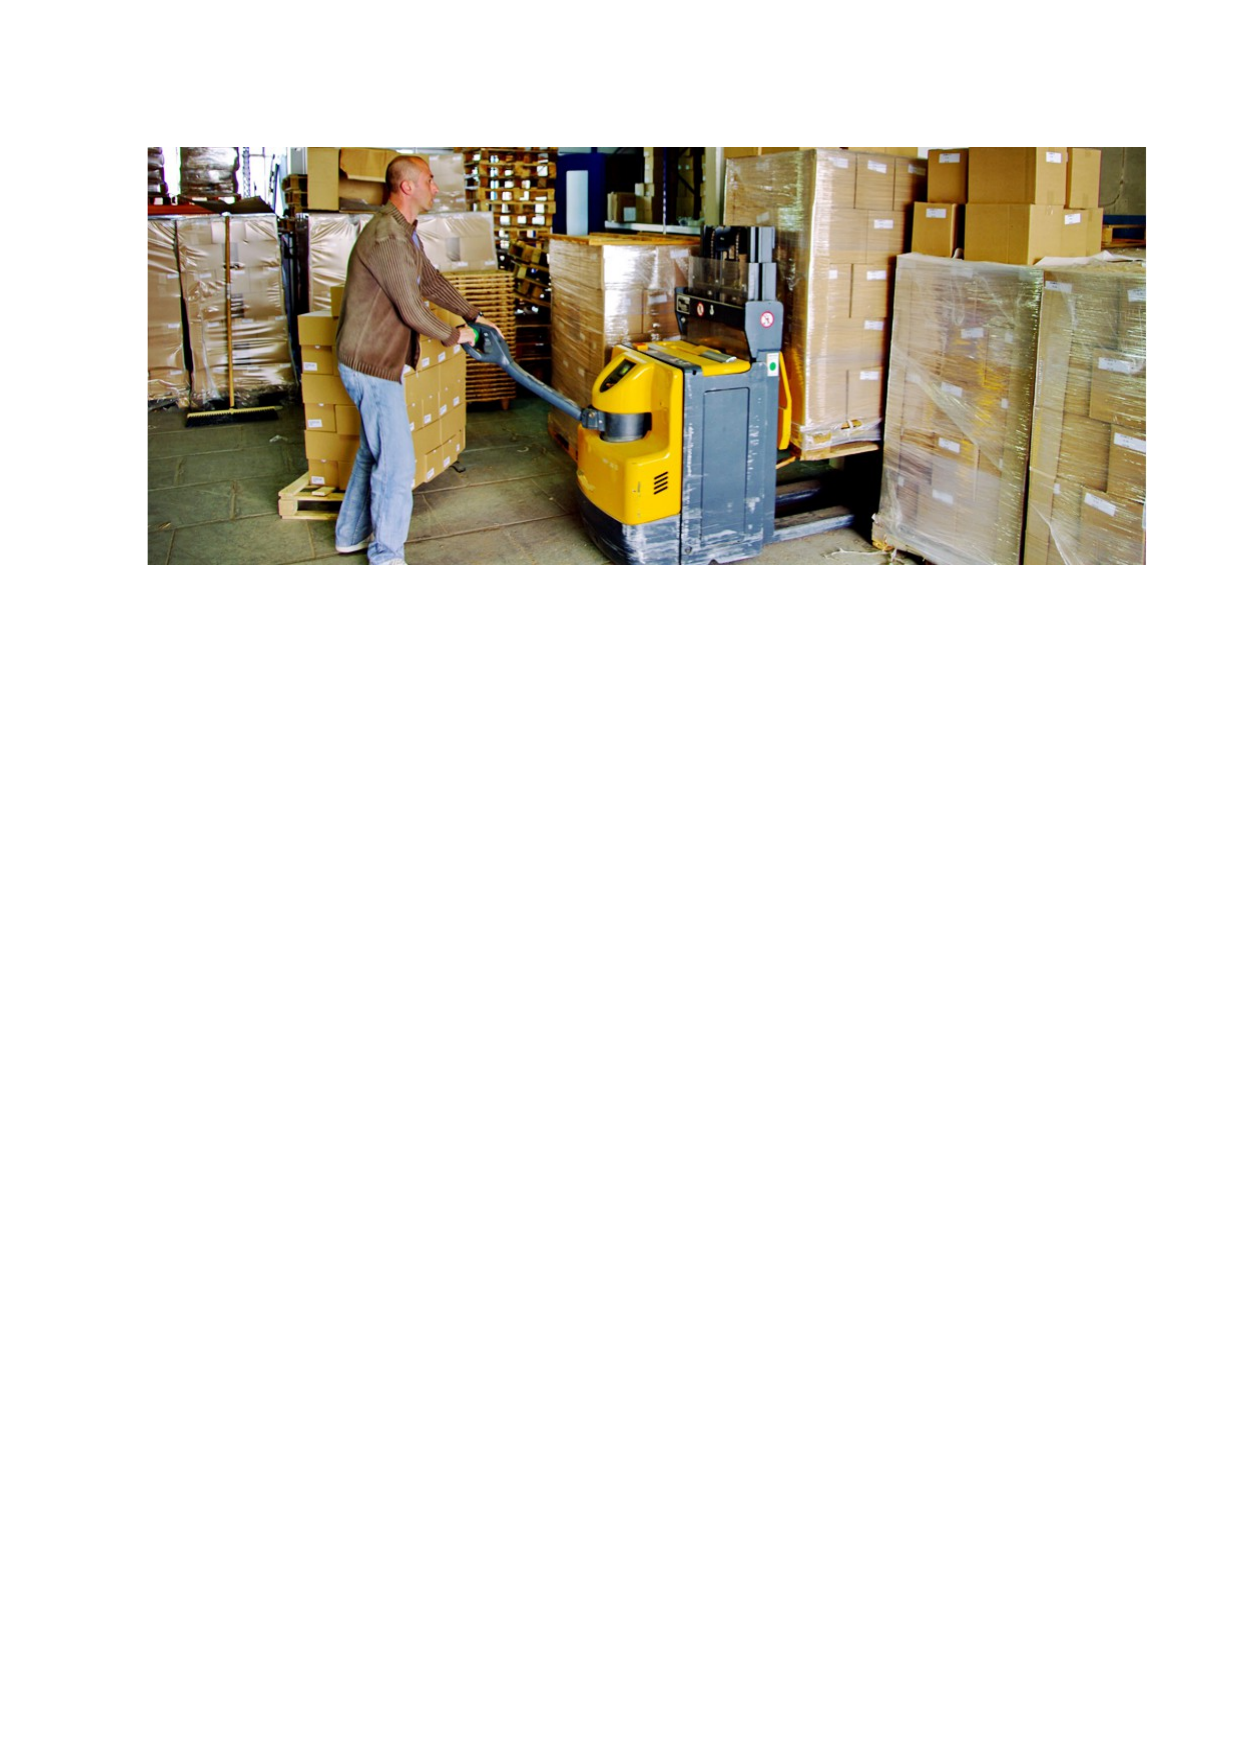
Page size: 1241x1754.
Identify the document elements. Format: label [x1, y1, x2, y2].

picture [147, 147, 1147, 565]
